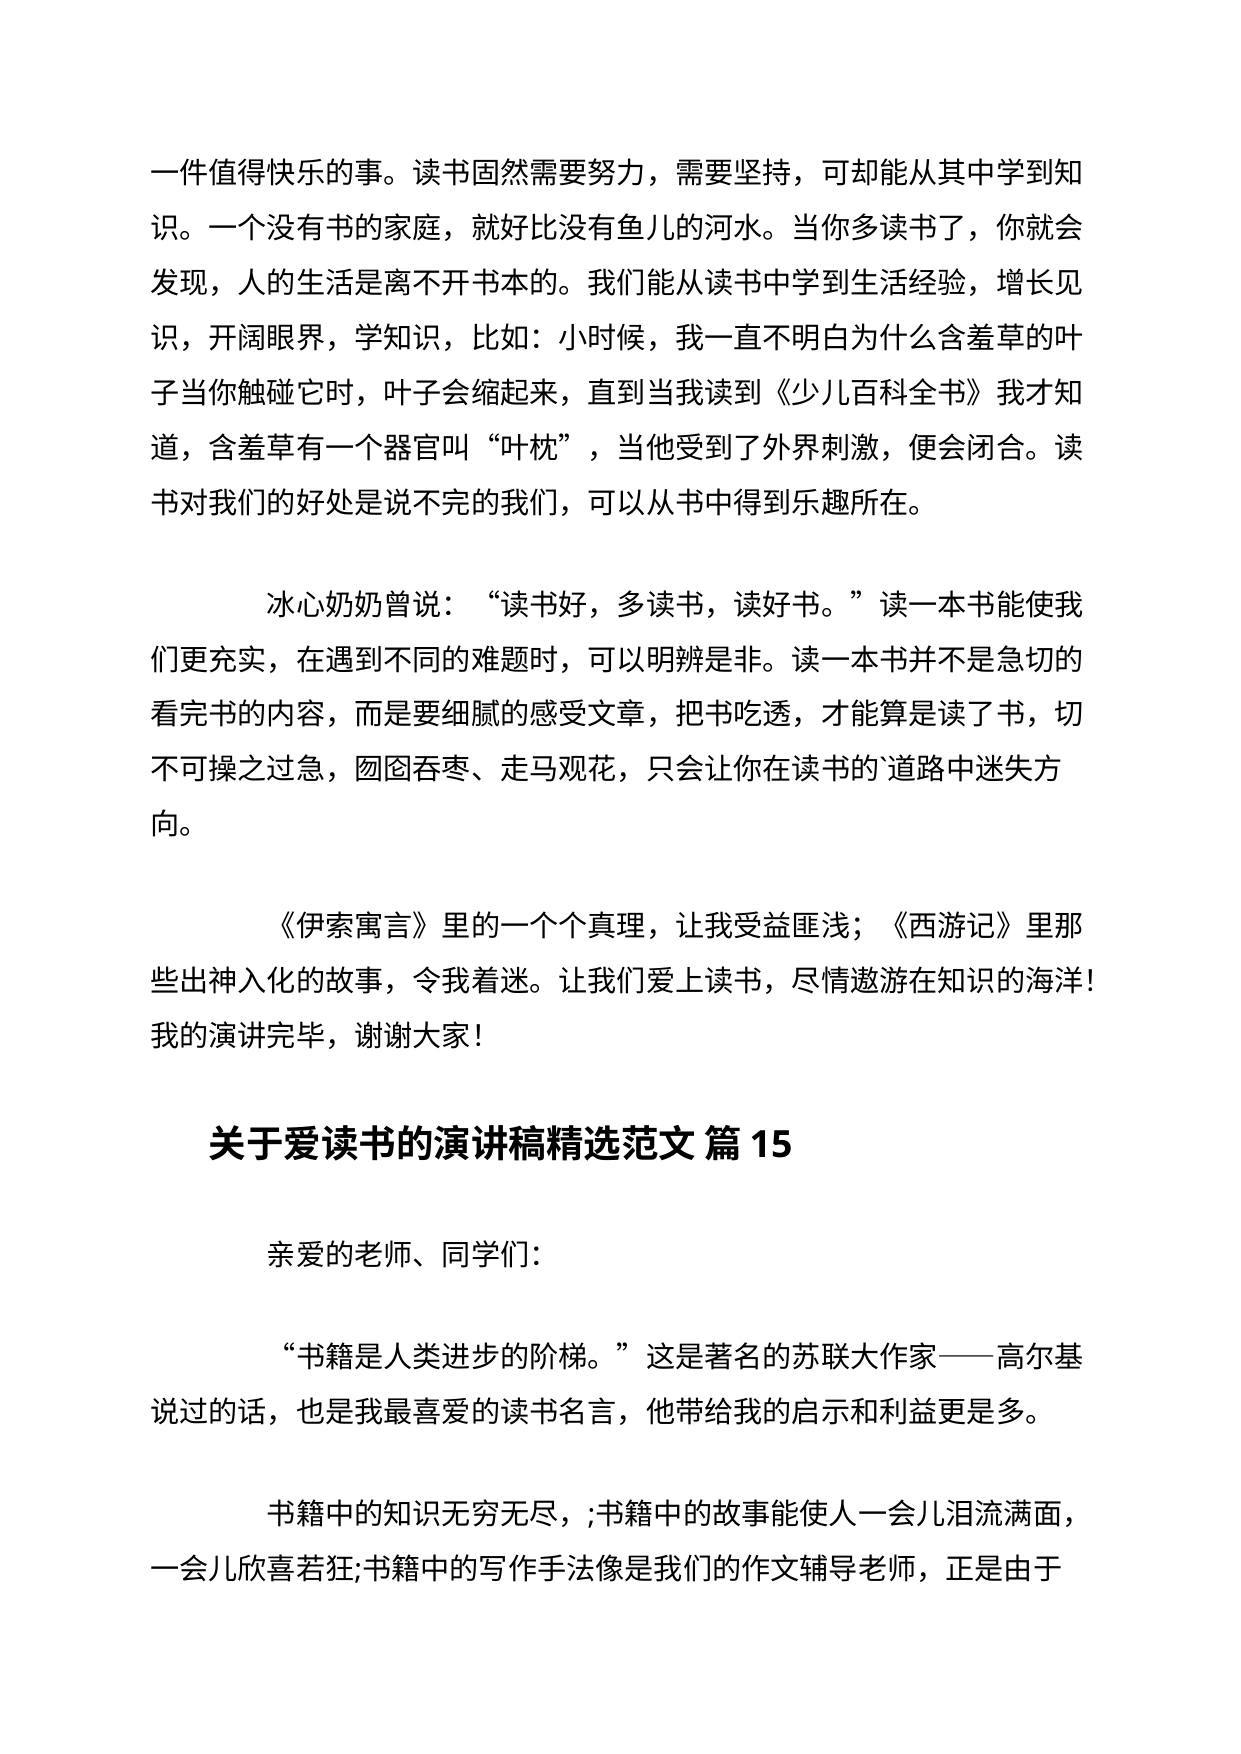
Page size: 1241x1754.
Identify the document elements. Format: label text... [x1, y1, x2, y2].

text 关于爱读书的演讲稿精选范文 篇15 [150, 1114, 1090, 1169]
text “书籍是人类进步的阶梯。”这是著名的苏联大作家——高尔基说过的话，也是我最喜爱的读书名言，他带给我的启示和利益更是多。 [150, 1333, 1090, 1431]
text 《伊索寓言》里的一个个真理，让我受益匪浅；《西游记》里那些出神入化的故事，令我着迷。让我们爱上读书，尽情遨游在知识的海洋！我的演讲完毕，谢谢大家！ [150, 903, 1090, 1055]
text 亲爱的老师、同学们： [150, 1232, 1090, 1274]
text 冰心奶奶曾说：“读书好，多读书，读好书。”读一本书能使我们更充实，在遇到不同的难题时，可以明辨是非。读一本书并不是急切的看完书的内容，而是要细腻的感受文章，把书吃透，才能算是读了书，切不可操之过急，囫囵吞枣、走马观花，只会让你在读书的`道路中迷失方向。 [150, 581, 1090, 843]
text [150, 1490, 1090, 1588]
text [150, 150, 1090, 522]
